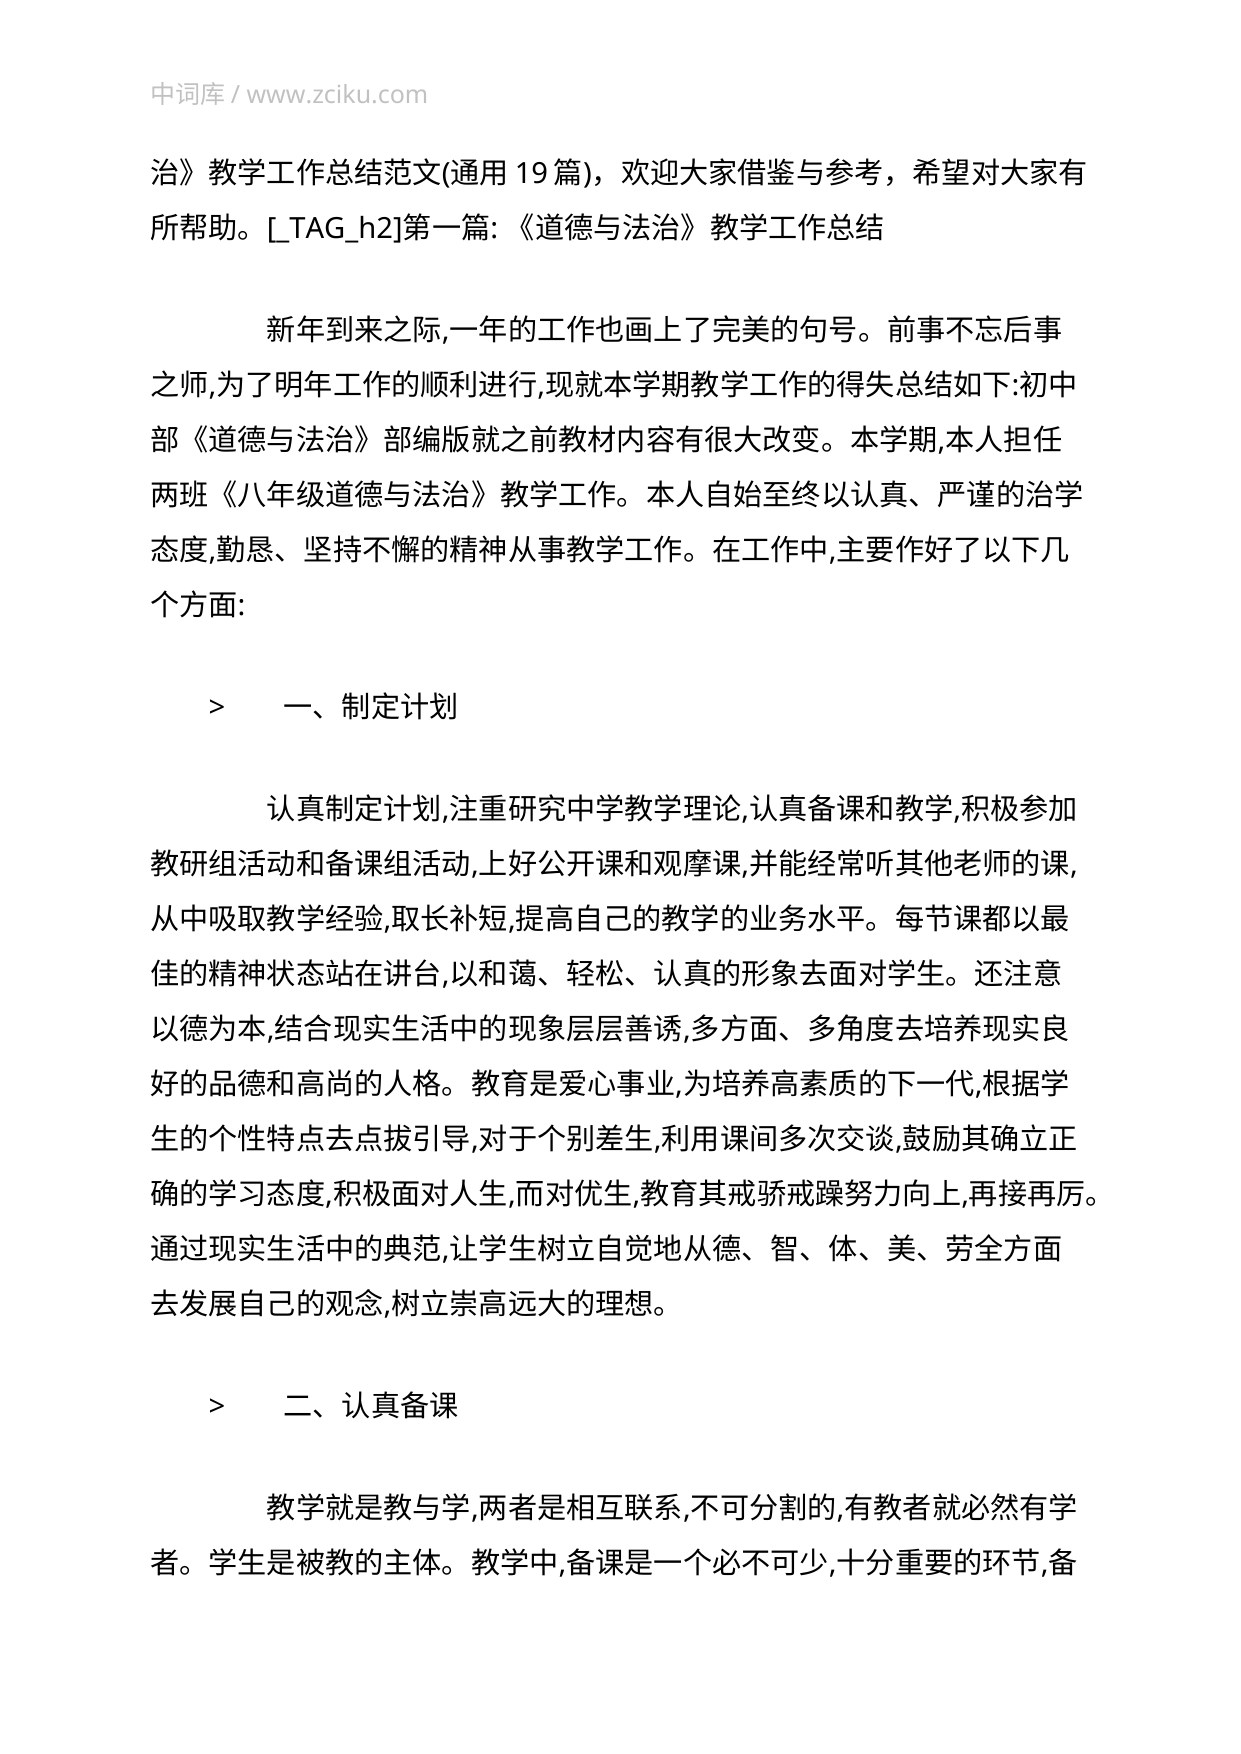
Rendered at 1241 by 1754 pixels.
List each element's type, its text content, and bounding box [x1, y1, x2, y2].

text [150, 150, 1090, 247]
text 认真制定计划,注重研究中学教学理论,认真备课和教学,积极参加教研组活动和备课组活动,上好公开课和观摩课,并能经常听其他老师的课,从中吸取教学经验,取长补短,提高自己的教学的业务水平。每节课都以最佳的精神状态站在讲台,以和蔼、轻松、认真的形象去面对学生。还注意以德为本,结合现实生活中的现象层层善诱,多方面、多角度去培养现实良好的品德和高尚的人格。教育是爱心事业,为培养高素质的下一代,根据学生的个性特点去点拔引导,对于个别差生,利用课间多次交谈,鼓励其确立正确的学习态度,积极面对人生,而对优生,教育其戒骄戒躁努力向上,再接再厉。通过现实生活中的典范,让学生树立自觉地从德、智、体、美、劳全方面去发展自己的观念,树立崇高远大的理想。 [150, 786, 1090, 1323]
text > 一、制定计划 [150, 684, 1090, 726]
text 新年到来之际,一年的工作也画上了完美的句号。前事不忘后事之师,为了明年工作的顺利进行,现就本学期教学工作的得失总结如下:初中部《道德与法治》部编版就之前教材内容有很大改变。本学期,本人担任两班《八年级道德与法治》教学工作。本人自始至终以认真、严谨的治学态度,勤恳、坚持不懈的精神从事教学工作。在工作中,主要作好了以下几个方面: [150, 307, 1090, 624]
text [150, 1485, 1090, 1582]
text > 二、认真备课 [150, 1383, 1090, 1425]
